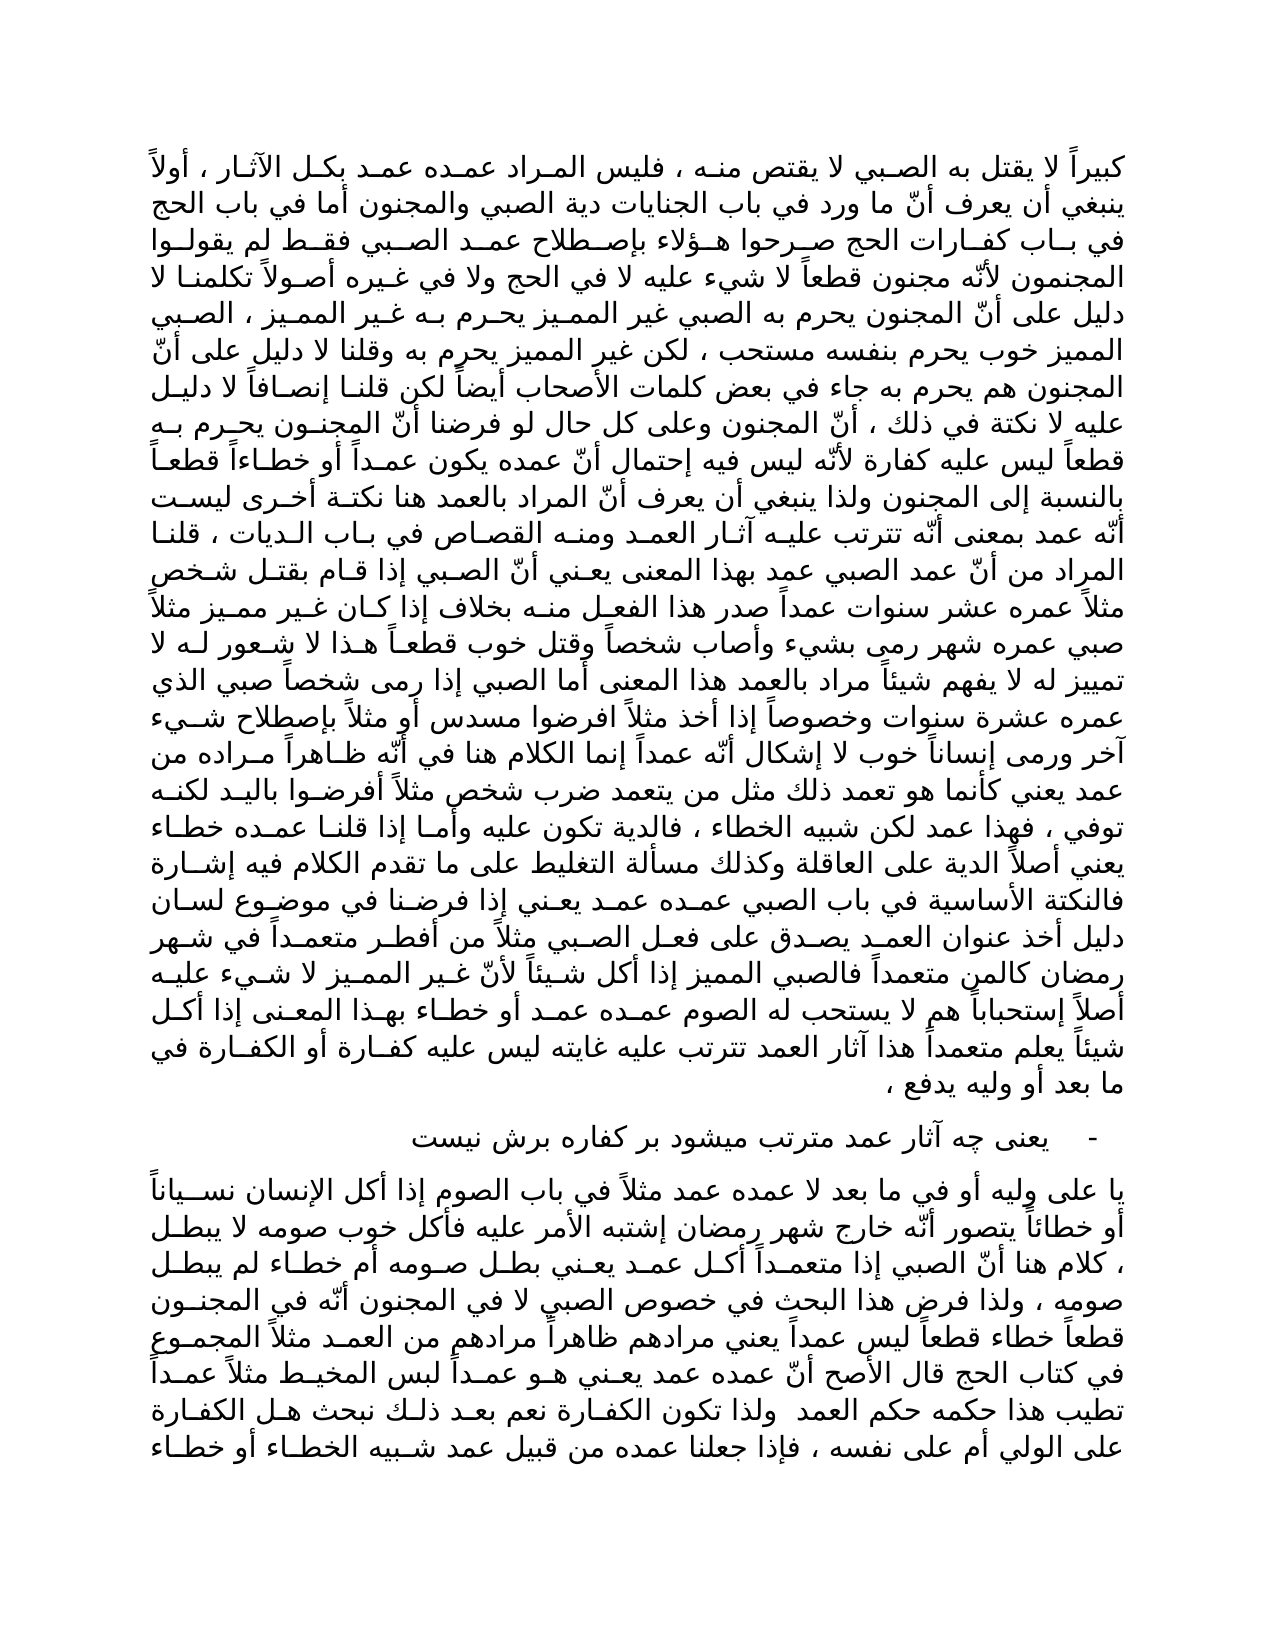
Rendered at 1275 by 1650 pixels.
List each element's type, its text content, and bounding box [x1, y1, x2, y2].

list یعنی چه آثار عمد مترتب میشود بر کفاره برش نیست [150, 1120, 1087, 1154]
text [150, 1173, 1125, 1464]
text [150, 150, 1125, 1101]
